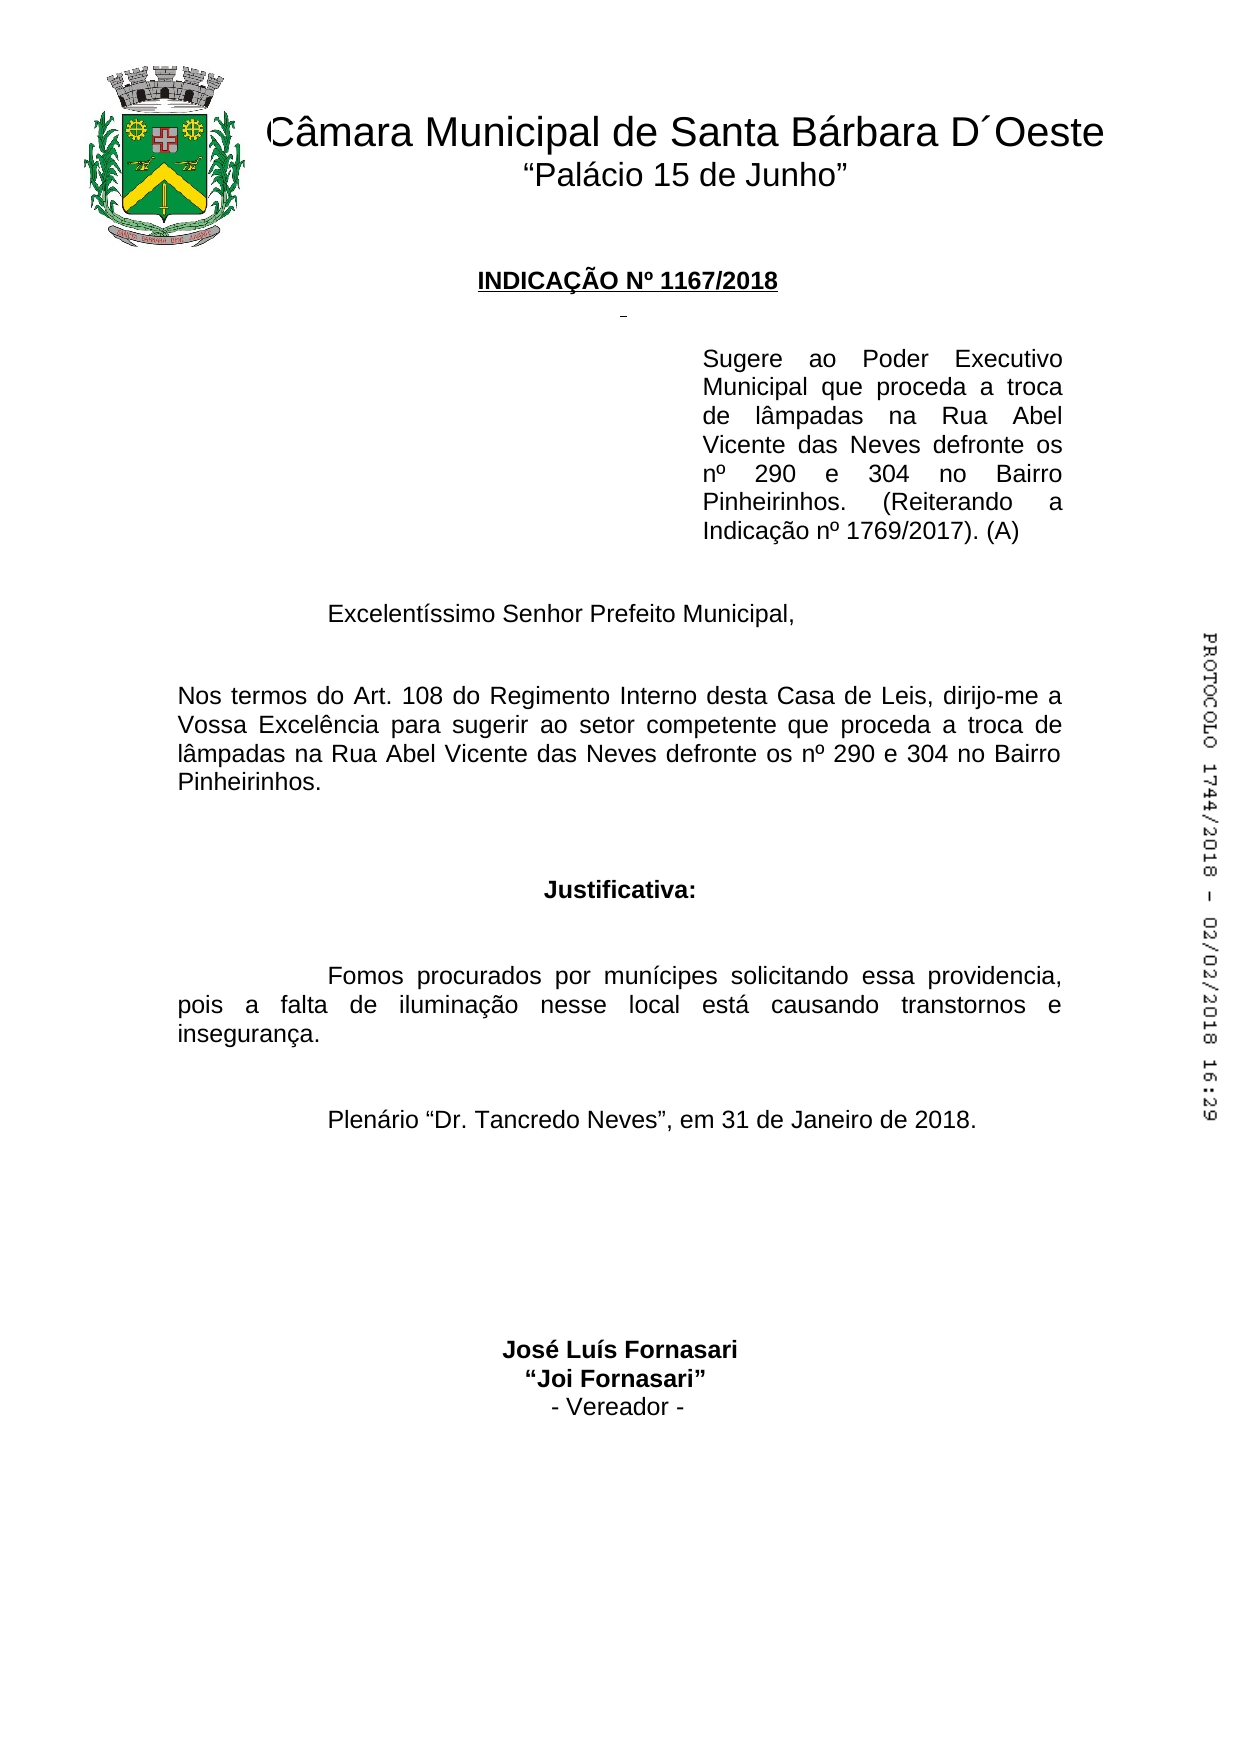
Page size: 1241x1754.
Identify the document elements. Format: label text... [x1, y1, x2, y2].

text Excelentíssimo Senhor Prefeito Municipal, [177, 599, 1063, 627]
text Justificativa: [177, 875, 1063, 904]
text Fomos procurados por munícipes solicitando essa providencia, pois a falta de iluminação nesse local está causando transtornos e insegurança. [177, 961, 1063, 1047]
text Sugere ao Poder Executivo Municipal que proceda a troca de lâmpadas na Rua Abel Vicente das Neves defronte os nº 290 e 304 no Bairro Pinheirinhos. (Reiterando a Indicação nº 1769/2017). (A) [702, 344, 1063, 545]
text - Vereador - [177, 1392, 1063, 1421]
text “Joi Fornasari” [177, 1364, 1063, 1392]
text Plenário “Dr. Tancredo Neves”, em 31 de Janeiro de 2018. [252, 1105, 1063, 1134]
picture [83, 66, 252, 254]
text Nos termos do Art. 108 do Regimento Interno desta Casa de Leis, dirijo-me a Vossa Excelência para sugerir ao setor competente que proceda a troca de lâmpadas na Rua Abel Vicente das Neves defronte os nº 290 e 304 no Bairro Pinheirinhos. [177, 681, 1063, 796]
title INDICAÇÃO Nº 1167/2018 [402, 266, 1063, 294]
text José Luís Fornasari [177, 1335, 1063, 1364]
picture [1177, 629, 1241, 1125]
